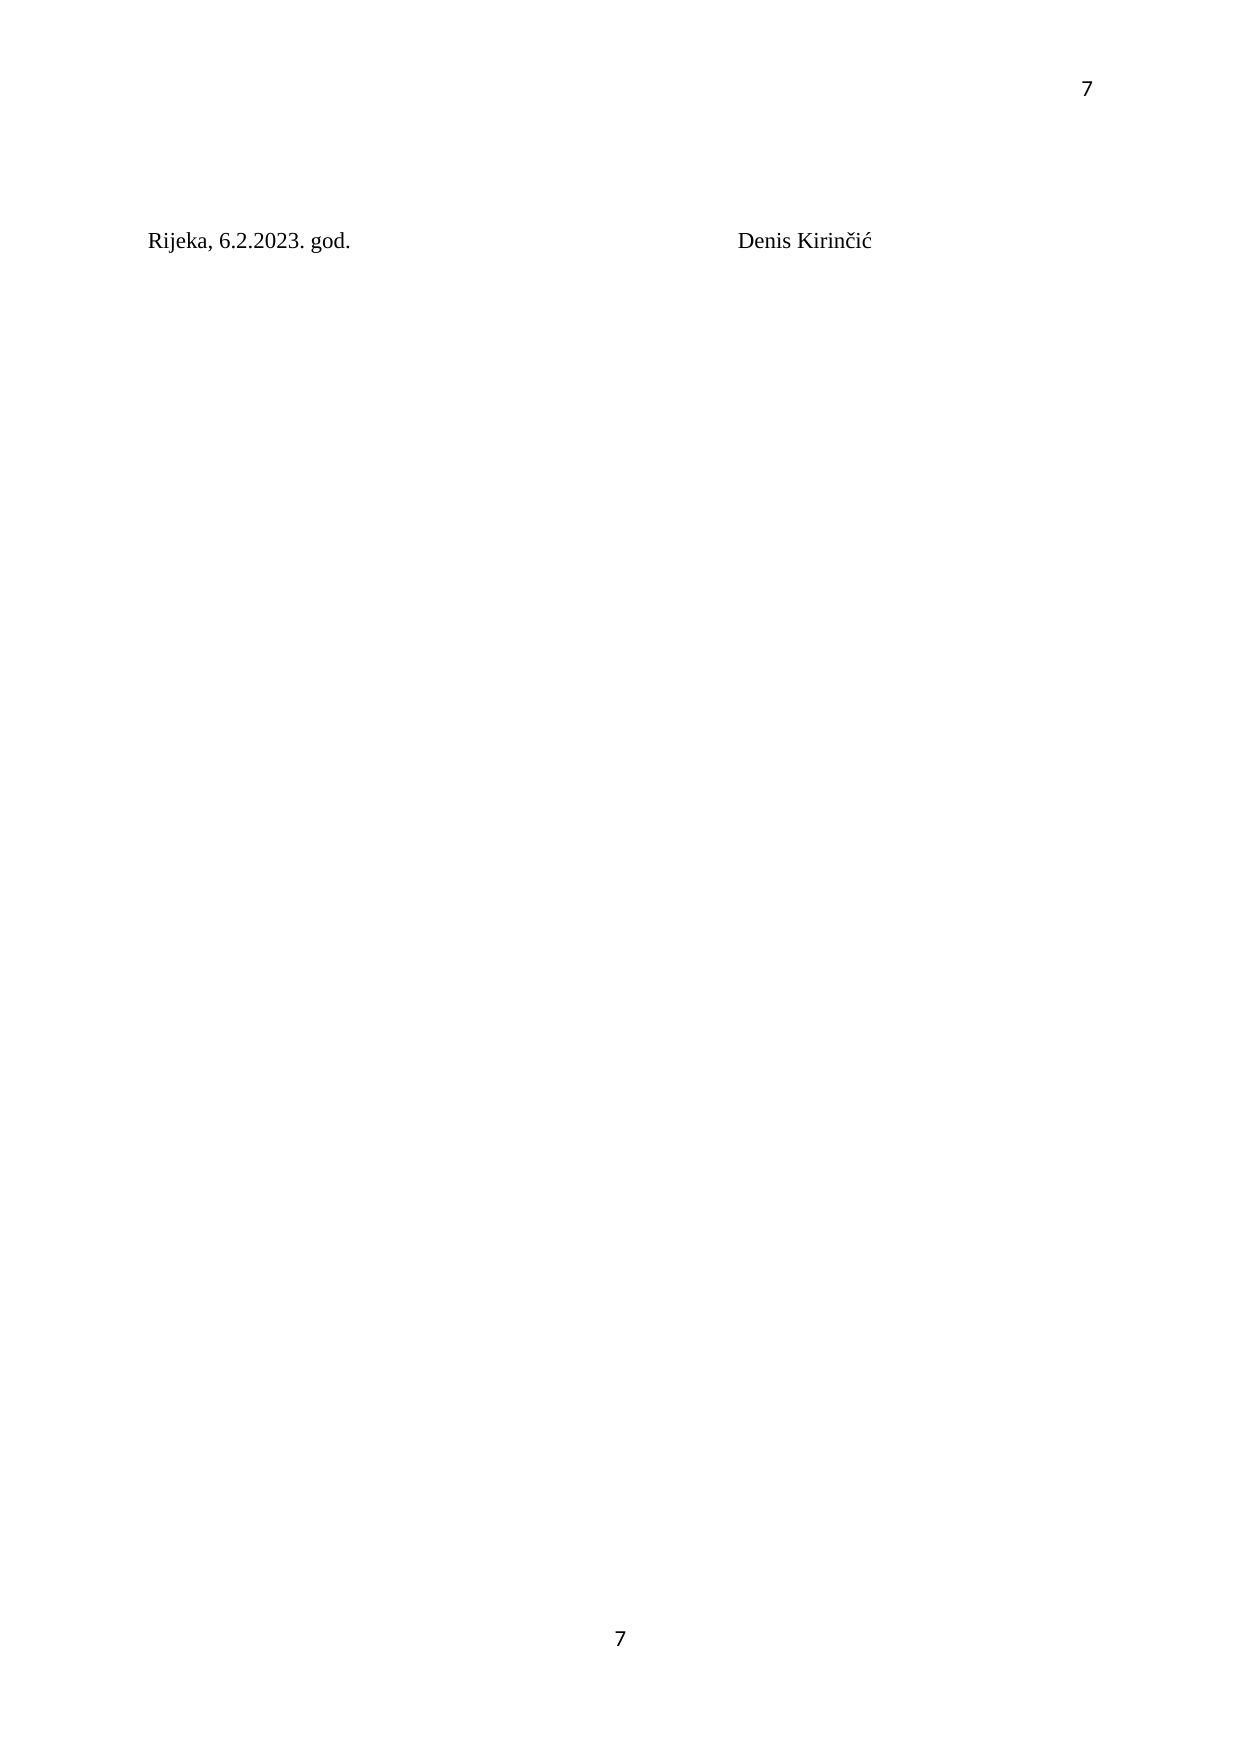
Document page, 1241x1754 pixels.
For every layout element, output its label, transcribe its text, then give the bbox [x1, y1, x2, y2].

text Rijeka, 6.2.2023. god. Denis Kirinčić [148, 227, 1093, 253]
